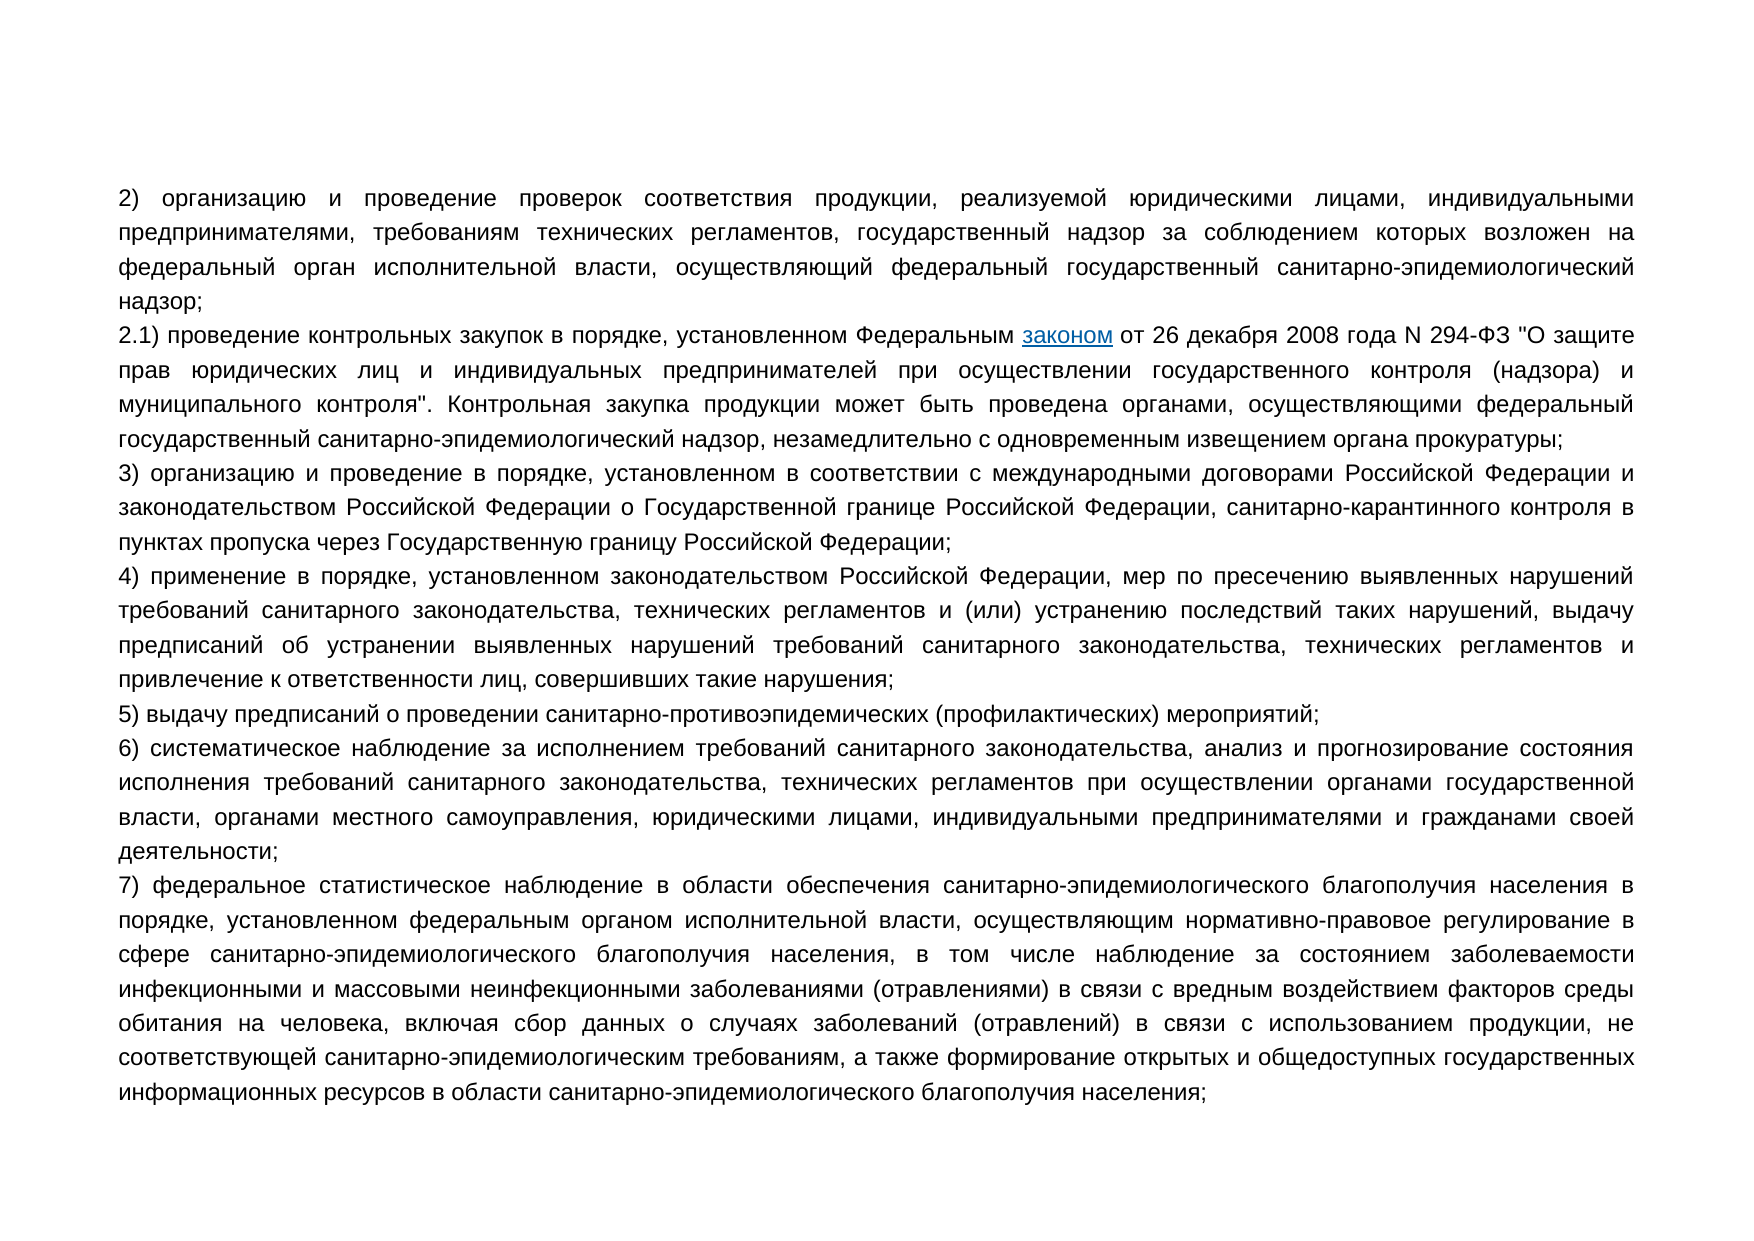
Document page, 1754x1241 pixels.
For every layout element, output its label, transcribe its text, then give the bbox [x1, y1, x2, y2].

text 2.1) проведение контрольных закупок в порядке, установленном Федеральным законом от 26 декабря 2008 года N 294-ФЗ "О защите прав юридических лиц и индивидуальных предпринимателей при осуществлении государственного контроля (надзора) и муниципального контроля". Контрольная закупка продукции может быть проведена органами, осуществляющими федеральный государственный санитарно-эпидемиологический надзор, незамедлительно с одновременным извещением органа прокуратуры; [118, 315, 1636, 452]
text 3) организацию и проведение в порядке, установленном в соответствии с международными договорами Российской Федерации и законодательством Российской Федерации о Государственной границе Российской Федерации, санитарно-карантинного контроля в пунктах пропуска через Государственную границу Российской Федерации; [118, 452, 1636, 555]
text 2) организацию и проведение проверок соответствия продукции, реализуемой юридическими лицами, индивидуальными предпринимателями, требованиям технических регламентов, государственный надзор за соблюдением которых возложен на федеральный орган исполнительной власти, осуществляющий федеральный государственный санитарно-эпидемиологический надзор; [118, 177, 1636, 315]
text 6) систематическое наблюдение за исполнением требований санитарного законодательства, анализ и прогнозирование состояния исполнения требований санитарного законодательства, технических регламентов при осуществлении органами государственной власти, органами местного самоуправления, юридическими лицами, индивидуальными предпринимателями и гражданами своей деятельности; [118, 727, 1636, 865]
text 4) применение в порядке, установленном законодательством Российской Федерации, мер по пресечению выявленных нарушений требований санитарного законодательства, технических регламентов и (или) устранению последствий таких нарушений, выдачу предписаний об устранении выявленных нарушений требований санитарного законодательства, технических регламентов и привлечение к ответственности лиц, совершивших такие нарушения; [118, 555, 1636, 693]
text 5) выдачу предписаний о проведении санитарно-противоэпидемических (профилактических) мероприятий; [118, 693, 1636, 727]
text 7) федеральное статистическое наблюдение в области обеспечения санитарно-эпидемиологического благополучия населения в порядке, установленном федеральным органом исполнительной власти, осуществляющим нормативно-правовое регулирование в сфере санитарно-эпидемиологического благополучия населения, в том числе наблюдение за состоянием заболеваемости инфекционными и массовыми неинфекционными заболеваниями (отравлениями) в связи с вредным воздействием факторов среды обитания на человека, включая сбор данных о случаях заболеваний (отравлений) в связи с использованием продукции, не соответствующей санитарно-эпидемиологическим требованиям, а также формирование открытых и общедоступных государственных информационных ресурсов в области санитарно-эпидемиологического благополучия населения; [118, 865, 1636, 1105]
